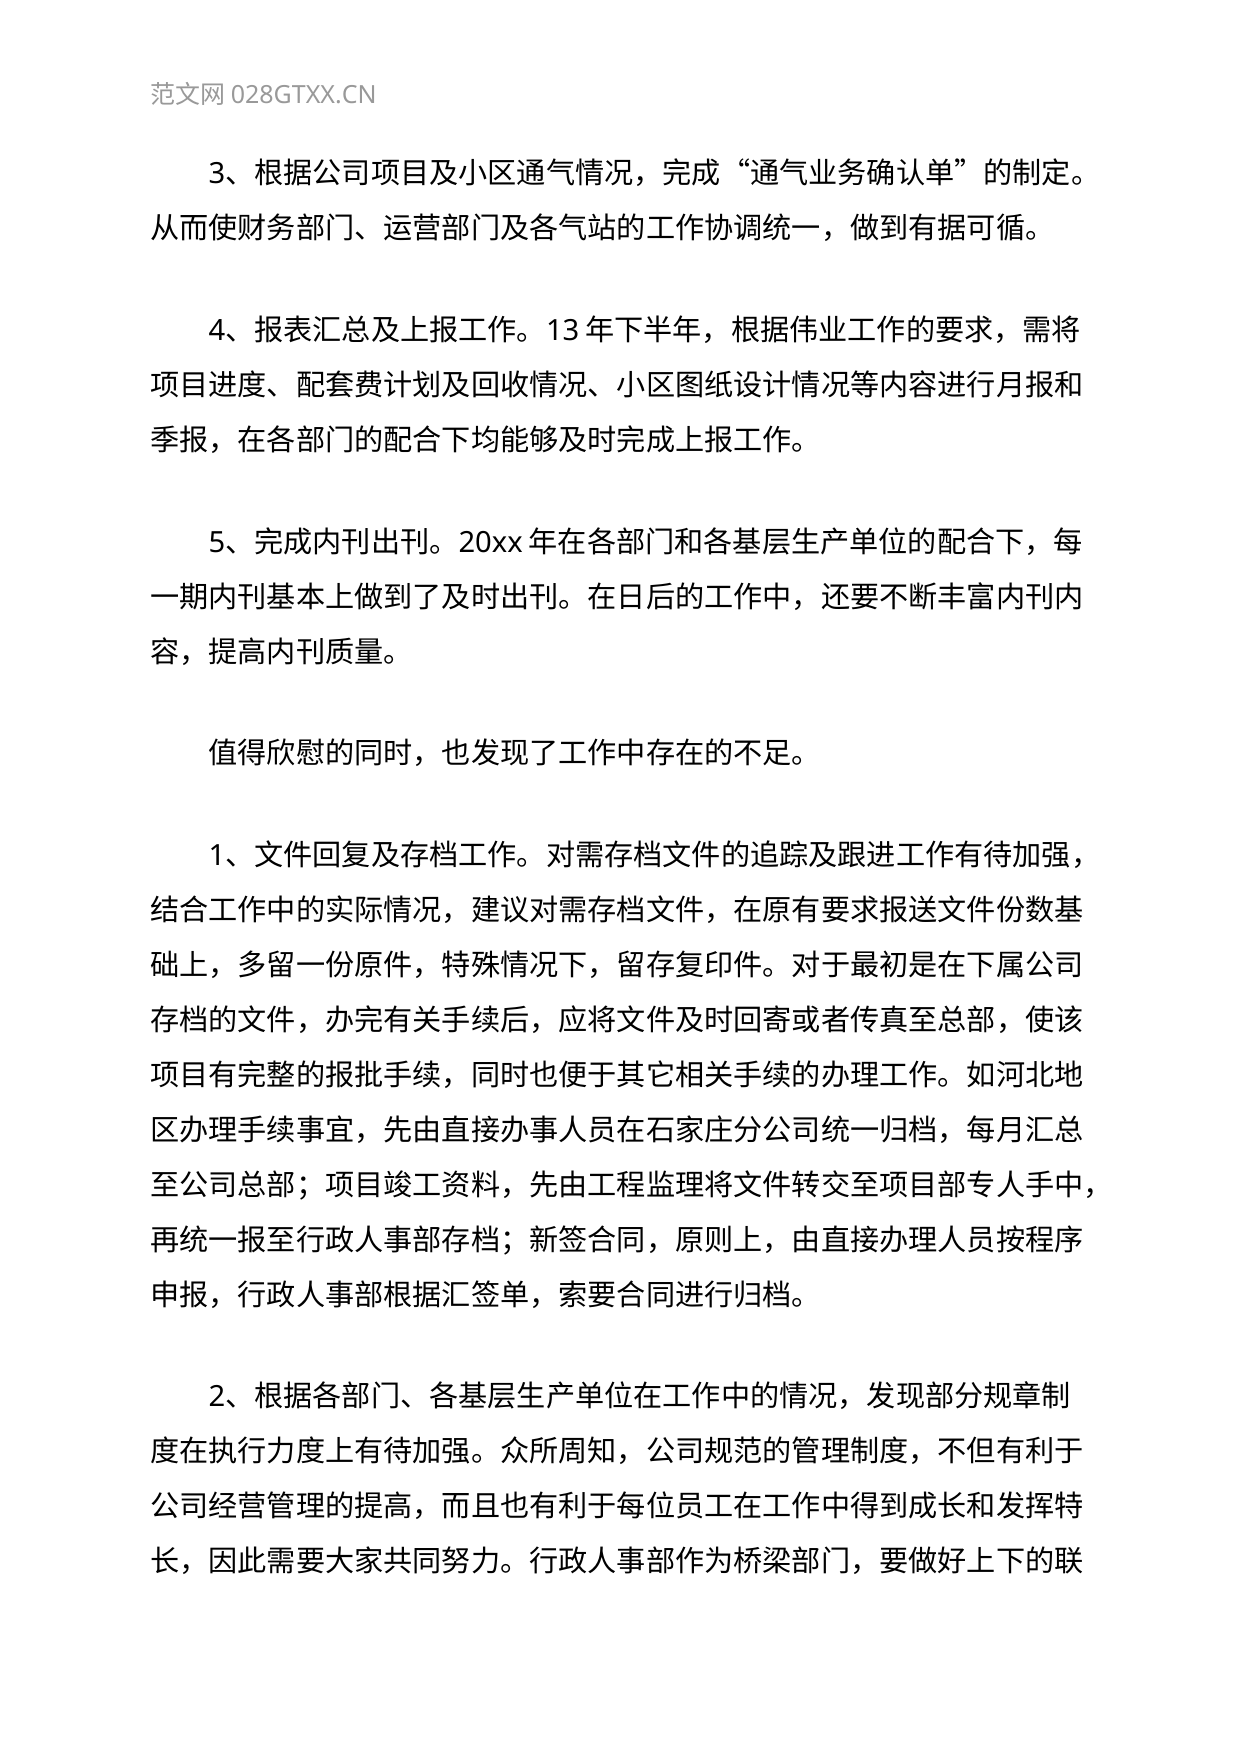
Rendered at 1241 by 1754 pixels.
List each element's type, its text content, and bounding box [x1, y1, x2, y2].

text 1、文件回复及存档工作。对需存档文件的追踪及跟进工作有待加强，结合工作中的实际情况，建议对需存档文件，在原有要求报送文件份数基础上，多留一份原件，特殊情况下，留存复印件。对于最初是在下属公司存档的文件，办完有关手续后，应将文件及时回寄或者传真至总部，使该项目有完整的报批手续，同时也便于其它相关手续的办理工作。如河北地区办理手续事宜，先由直接办事人员在石家庄分公司统一归档，每月汇总至公司总部；项目竣工资料，先由工程监理将文件转交至项目部专人手中，再统一报至行政人事部存档；新签合同，原则上，由直接办理人员按程序申报，行政人事部根据汇签单，索要合同进行归档。 [150, 832, 1090, 1313]
text 5、完成内刊出刊。20xx年在各部门和各基层生产单位的配合下，每一期内刊基本上做到了及时出刊。在日后的工作中，还要不断丰富内刊内容，提高内刊质量。 [150, 518, 1090, 671]
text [150, 1373, 1090, 1580]
text 值得欣慰的同时，也发现了工作中存在的不足。 [150, 730, 1090, 772]
text 4、报表汇总及上报工作。13年下半年，根据伟业工作的要求，需将项目进度、配套费计划及回收情况、小区图纸设计情况等内容进行月报和季报，在各部门的配合下均能够及时完成上报工作。 [150, 307, 1090, 459]
text 3、根据公司项目及小区通气情况，完成“通气业务确认单”的制定。从而使财务部门、运营部门及各气站的工作协调统一，做到有据可循。 [150, 150, 1090, 247]
